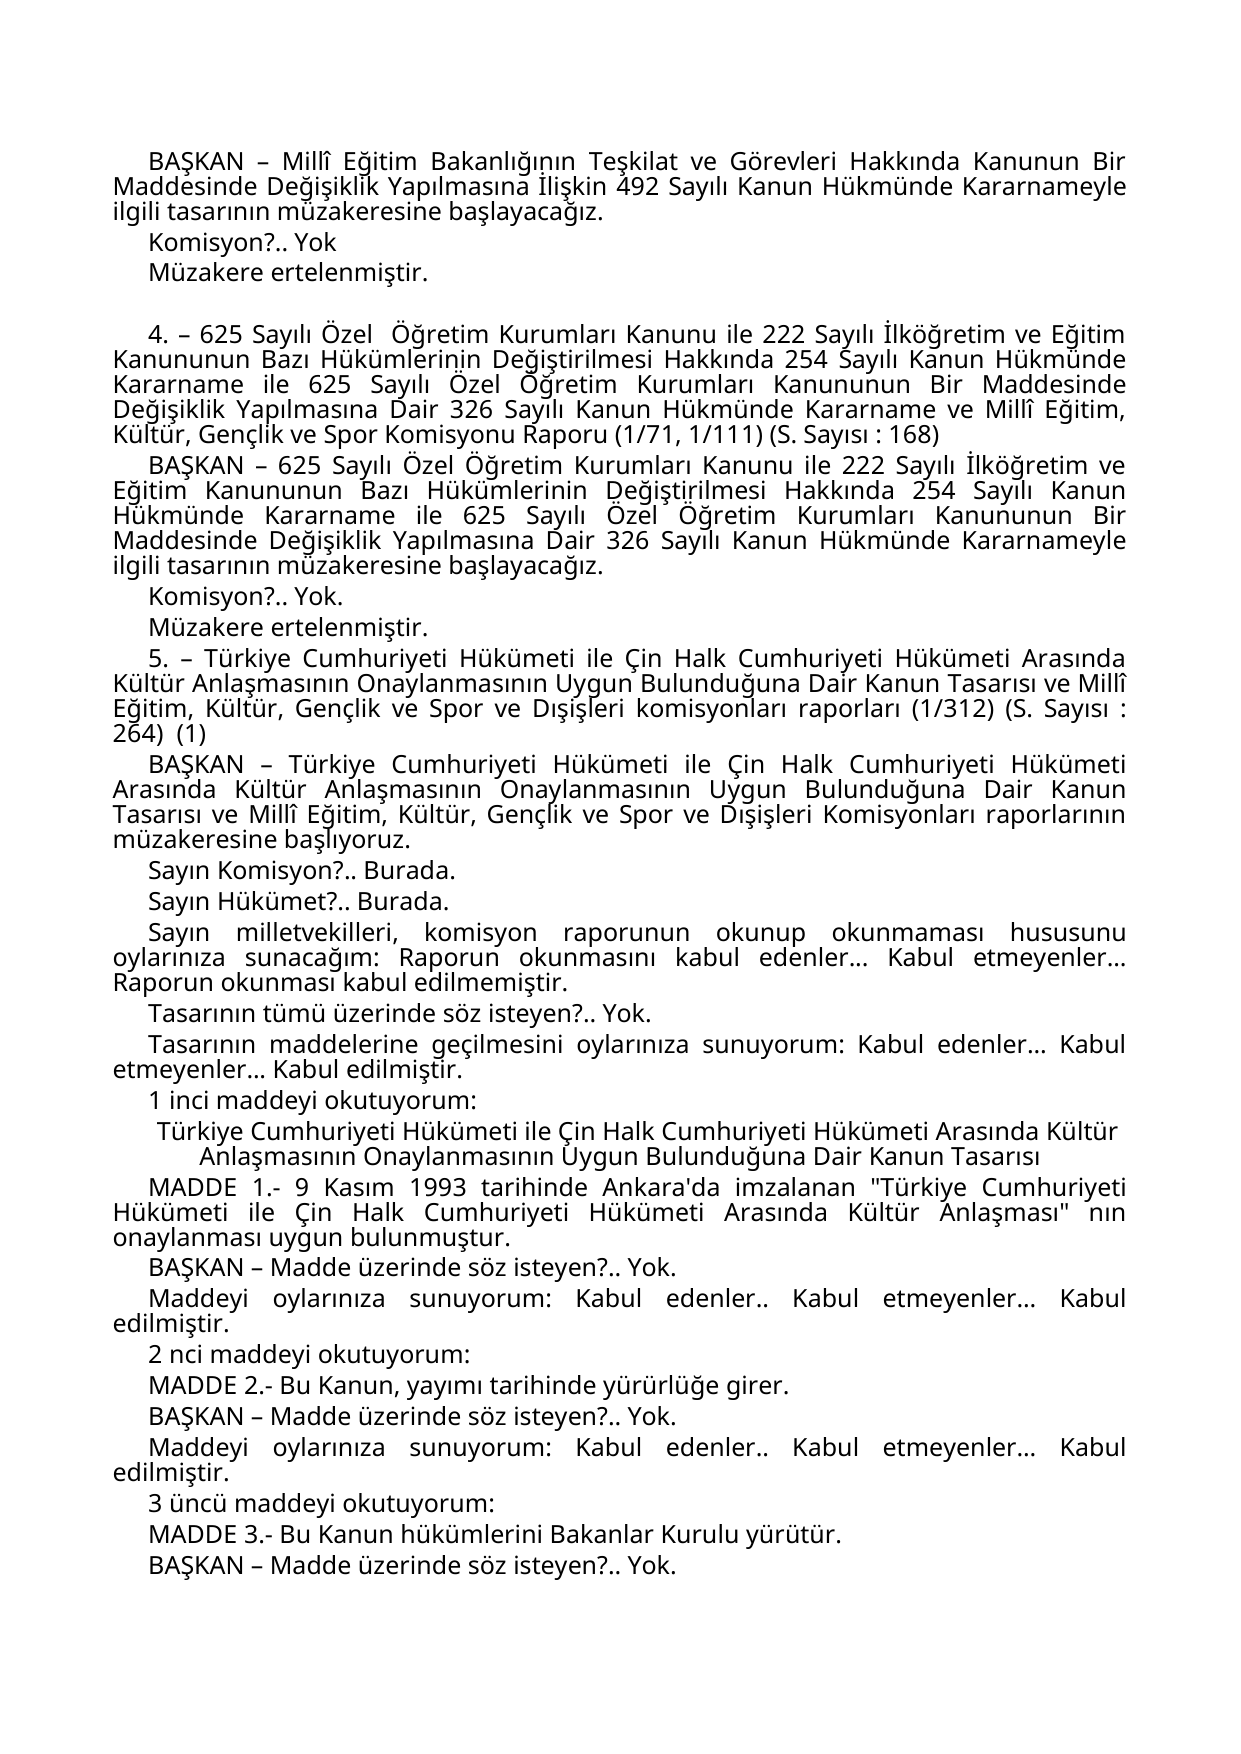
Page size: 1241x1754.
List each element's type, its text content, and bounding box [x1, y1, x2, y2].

text BAŞKAN – Madde üzerinde söz isteyen?.. Yok. [112, 1554, 1128, 1579]
text Tasarının maddelerine geçilmesini oylarınıza sunuyorum: Kabul edenler... Kabul etmeyenler... Kabul edilmiştir. [112, 1033, 1128, 1083]
text BAŞKAN – Türkiye Cumhuriyeti Hükümeti ile Çin Halk Cumhuriyeti Hükümeti Arasında Kültür Anlaşmasının Onaylanmasının Uygun Bulunduğuna Dair Kanun Tasarısı ve Millî Eğitim, Kültür, Gençlik ve Spor ve Dışişleri Komisyonları raporlarının müzakeresine başlıyoruz. [112, 753, 1128, 853]
text BAŞKAN – Madde üzerinde söz isteyen?.. Yok. [112, 1406, 1128, 1431]
text 3 üncü maddeyi okutuyorum: [112, 1492, 1128, 1517]
text 4. – 625 Sayılı Özel Öğretim Kurumları Kanunu ile 222 Sayılı İlköğretim ve Eğitim Kanununun Bazı Hükümlerinin Değiştirilmesi Hakkında 254 Sayılı Kanun Hükmünde Kararname ile 625 Sayılı Özel Öğretim Kurumları Kanununun Bir Maddesinde Değişiklik Yapılmasına Dair 326 Sayılı Kanun Hükmünde Kararname ve Millî Eğitim, Kültür, Gençlik ve Spor Komisyonu Raporu (1/71, 1/111) (S. Sayısı : 168) [112, 324, 1128, 449]
text 2 nci maddeyi okutuyorum: [112, 1344, 1128, 1369]
text MADDE 3.- Bu Kanun hükümlerini Bakanlar Kurulu yürütür. [112, 1523, 1128, 1548]
text 5. – Türkiye Cumhuriyeti Hükümeti ile Çin Halk Cumhuriyeti Hükümeti Arasında Kültür Anlaşmasının Onaylanmasının Uygun Bulunduğuna Dair Kanun Tasarısı ve Millî Eğitim, Kültür, Gençlik ve Spor ve Dışişleri komisyonları raporları (1/312) (S. Sayısı : 264) (1) [112, 647, 1128, 747]
text BAŞKAN – Millî Eğitim Bakanlığının Teşkilat ve Görevleri Hakkında Kanunun Bir Maddesinde Değişiklik Yapılmasına İlişkin 492 Sayılı Kanun Hükmünde Kararnameyle ilgili tasarının müzakeresine başlayacağız. [112, 150, 1128, 225]
text BAŞKAN – 625 Sayılı Özel Öğretim Kurumları Kanunu ile 222 Sayılı İlköğretim ve Eğitim Kanununun Bazı Hükümlerinin Değiştirilmesi Hakkında 254 Sayılı Kanun Hükmünde Kararname ile 625 Sayılı Özel Öğretim Kurumları Kanununun Bir Maddesinde Değişiklik Yapılmasına Dair 326 Sayılı Kanun Hükmünde Kararnameyle ilgili tasarının müzakeresine başlayacağız. [112, 455, 1128, 580]
text Tasarının tümü üzerinde söz isteyen?.. Yok. [112, 1002, 1128, 1027]
text BAŞKAN – Madde üzerinde söz isteyen?.. Yok. [112, 1257, 1128, 1282]
text 1 inci maddeyi okutuyorum: [112, 1089, 1128, 1114]
text Müzakere ertelenmiştir. [112, 262, 1128, 287]
text Müzakere ertelenmiştir. [112, 617, 1128, 642]
text Maddeyi oylarınıza sunuyorum: Kabul edenler.. Kabul etmeyenler... Kabul edilmiştir. [112, 1288, 1128, 1338]
text MADDE 1.- 9 Kasım 1993 tarihinde Ankara'da imzalanan "Türkiye Cumhuriyeti Hükümeti ile Çin Halk Cumhuriyeti Hükümeti Arasında Kültür Anlaşması" nın onaylanması uygun bulunmuştur. [112, 1176, 1128, 1251]
text Türkiye Cumhuriyeti Hükümeti ile Çin Halk Cumhuriyeti Hükümeti Arasında Kültür Anlaşmasının Onaylanmasının Uygun Bulunduğuna Dair Kanun Tasarısı [112, 1120, 1128, 1170]
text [112, 1437, 1128, 1487]
text Sayın Komisyon?.. Burada. [112, 859, 1128, 884]
text Komisyon?.. Yok [112, 231, 1128, 256]
text MADDE 2.- Bu Kanun, yayımı tarihinde yürürlüğe girer. [112, 1375, 1128, 1400]
text Sayın milletvekilleri, komisyon raporunun okunup okunmaması hususunu oylarınıza sunacağım: Raporun okunmasını kabul edenler... Kabul etmeyenler... Raporun okunması kabul edilmemiştir. [112, 921, 1128, 996]
text Sayın Hükümet?.. Burada. [112, 890, 1128, 915]
text Komisyon?.. Yok. [112, 586, 1128, 611]
